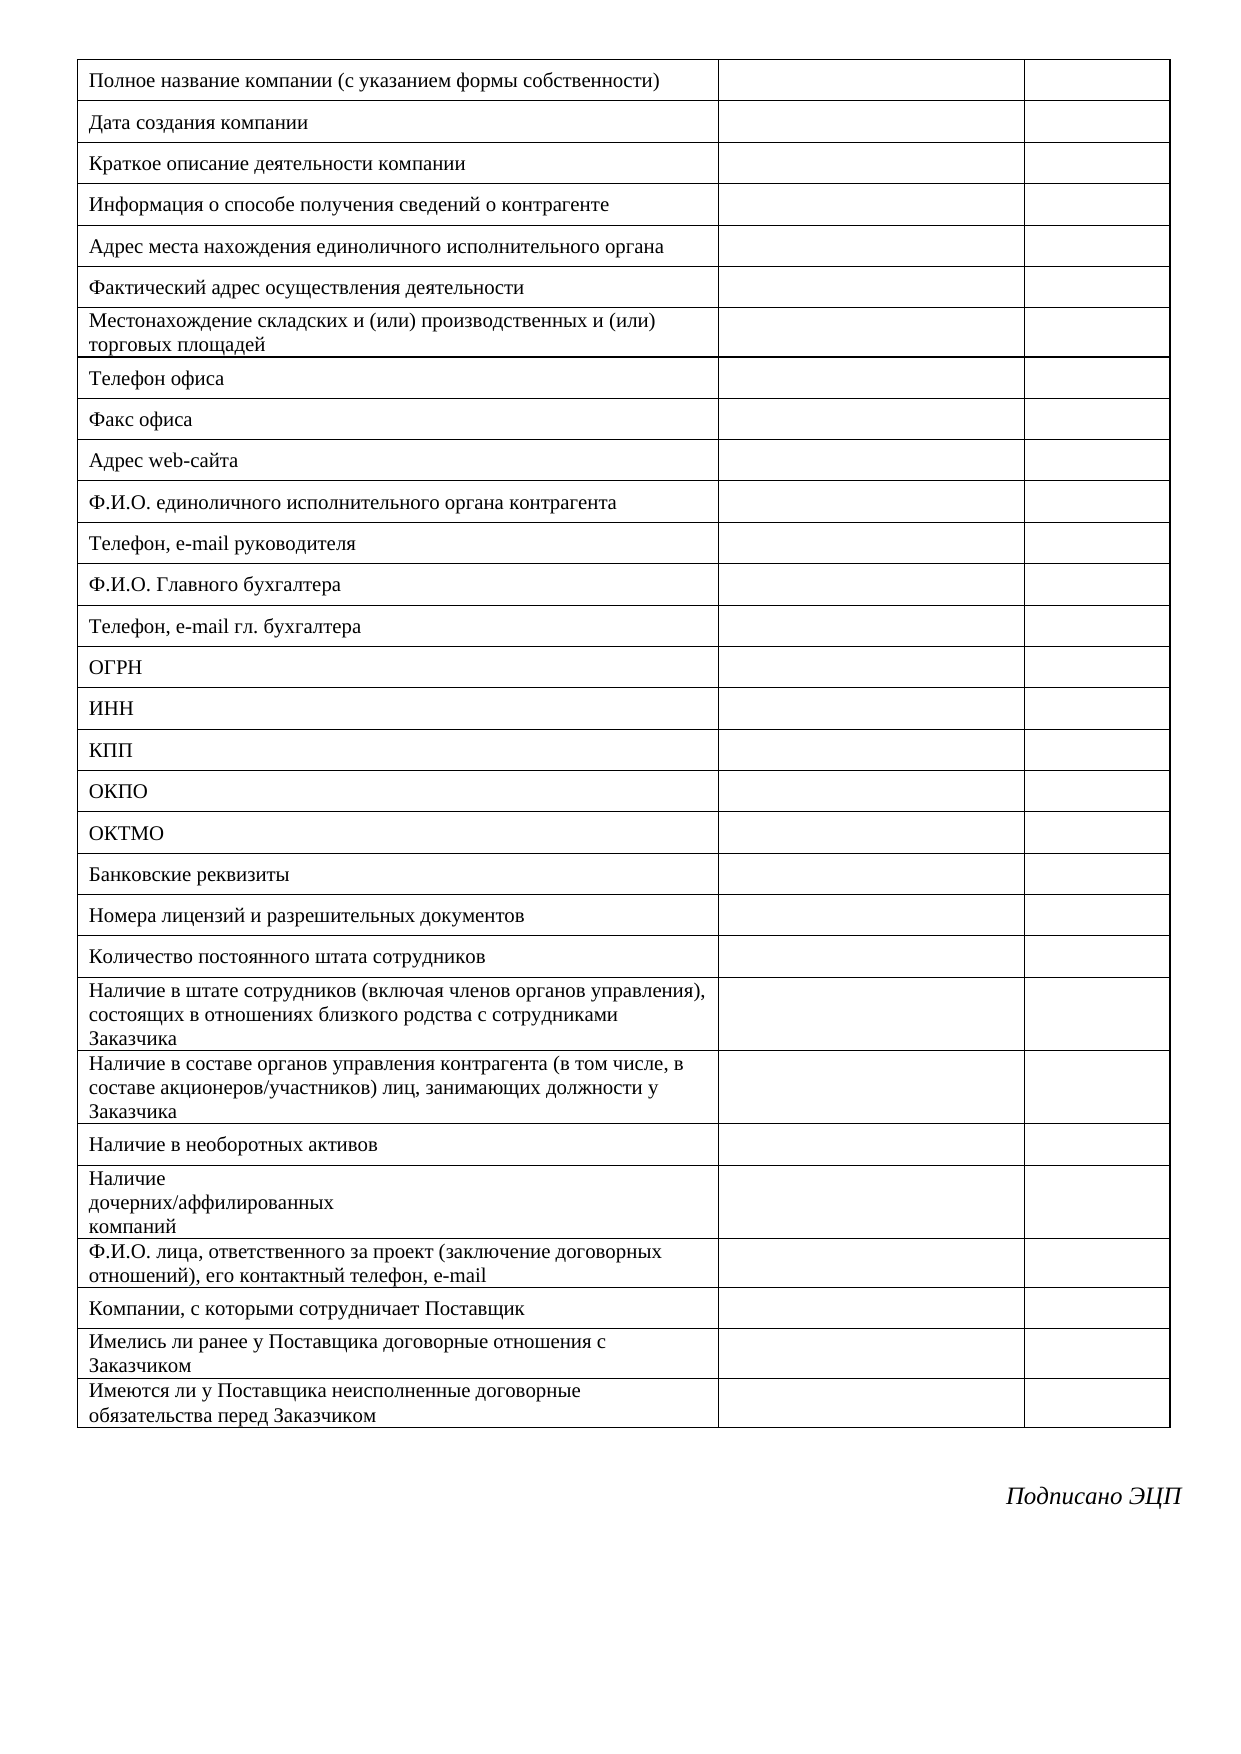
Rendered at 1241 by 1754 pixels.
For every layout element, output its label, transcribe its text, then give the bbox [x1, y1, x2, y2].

table_cell Дата создания компании [78, 101, 718, 142]
table_cell Ф.И.О. единоличного исполнительного органа контрагента [78, 481, 718, 522]
table_cell [719, 358, 1024, 398]
table_cell [1025, 523, 1169, 563]
table_cell [1025, 936, 1169, 977]
table_cell [719, 1051, 1024, 1123]
table_cell [719, 812, 1024, 853]
table_cell [1025, 358, 1169, 398]
table_cell ИНН [78, 688, 718, 728]
table_cell [1025, 399, 1169, 439]
table_cell [1025, 895, 1169, 935]
table_cell [719, 101, 1024, 142]
table_cell [719, 60, 1024, 100]
table_cell [719, 184, 1024, 224]
table_cell ОГРН [78, 647, 718, 687]
table_cell [1025, 771, 1169, 811]
table_cell [719, 1239, 1024, 1287]
table_cell Ф.И.О. Главного бухгалтера [78, 564, 718, 604]
table_cell [1025, 1124, 1169, 1164]
table_cell [719, 1329, 1024, 1377]
table_cell [719, 606, 1024, 646]
table_cell [719, 1379, 1024, 1427]
table_cell [1025, 267, 1169, 307]
table_cell [1025, 730, 1169, 770]
table_cell [1025, 1166, 1169, 1238]
table_cell [719, 1124, 1024, 1164]
table_cell Имелись ли ранее у Поставщика договорные отношения с Заказчиком [78, 1329, 718, 1377]
table_cell Телефон, e-mail руководителя [78, 523, 718, 563]
table_cell [719, 440, 1024, 480]
table_cell [1025, 606, 1169, 646]
table_cell Телефон офиса [78, 358, 718, 398]
table_cell [1025, 481, 1169, 522]
table_cell [719, 308, 1024, 356]
table_cell [719, 523, 1024, 563]
table_cell [1025, 978, 1169, 1050]
table_cell [719, 267, 1024, 307]
table_cell Фактический адрес осуществления деятельности [78, 267, 718, 307]
table_cell Краткое описание деятельности компании [78, 143, 718, 183]
text Подписано ЭЦП [89, 1481, 1181, 1510]
table_cell [719, 1166, 1024, 1238]
table_cell Банковские реквизиты [78, 854, 718, 894]
table_cell [1025, 226, 1169, 266]
table_cell Номера лицензий и разрешительных документов [78, 895, 718, 935]
table_cell Телефон, e-mail гл. бухгалтера [78, 606, 718, 646]
table_cell [719, 688, 1024, 728]
table_cell [719, 226, 1024, 266]
table_cell Наличие в составе органов управления контрагента (в том числе, в составе акционеров/участников) лиц, занимающих должности у Заказчика [78, 1051, 718, 1123]
table_cell ОКТМО [78, 812, 718, 853]
table_cell КПП [78, 730, 718, 770]
table_cell Наличие дочерних/аффилированных компаний [78, 1166, 718, 1238]
table_cell [1025, 647, 1169, 687]
table_cell [1025, 1239, 1169, 1287]
table_cell [1025, 308, 1169, 356]
table_cell [719, 895, 1024, 935]
table_cell [719, 647, 1024, 687]
table_cell Факс офиса [78, 399, 718, 439]
table_cell Адрес web-сайта [78, 440, 718, 480]
table_cell [1025, 101, 1169, 142]
table_cell [1025, 440, 1169, 480]
table_cell Полное название компании (с указанием формы собственности) [78, 60, 718, 100]
table_cell [719, 481, 1024, 522]
table_cell ОКПО [78, 771, 718, 811]
table_cell [719, 854, 1024, 894]
table_cell [1025, 60, 1169, 100]
table_cell [719, 564, 1024, 604]
table_cell [1025, 854, 1169, 894]
table_cell [1025, 812, 1169, 853]
table_cell Компании, с которыми сотрудничает Поставщик [78, 1288, 718, 1328]
table_cell Количество постоянного штата сотрудников [78, 936, 718, 977]
table_cell [719, 730, 1024, 770]
table_cell [719, 936, 1024, 977]
table_cell Наличие в штате сотрудников (включая членов органов управления), состоящих в отношениях близкого родства с сотрудниками Заказчика [78, 978, 718, 1050]
table_cell [1025, 143, 1169, 183]
table_cell [1025, 1051, 1169, 1123]
table_cell [719, 1288, 1024, 1328]
table_cell [719, 399, 1024, 439]
table_cell [1025, 1288, 1169, 1328]
table_cell [1025, 1329, 1169, 1377]
table_cell [719, 143, 1024, 183]
table_cell Адрес места нахождения единоличного исполнительного органа [78, 226, 718, 266]
table_cell Местонахождение складских и (или) производственных и (или) торговых площадей [78, 308, 718, 356]
table_cell Наличие в необоротных активов [78, 1124, 718, 1164]
table_cell Информация о способе получения сведений о контрагенте [78, 184, 718, 224]
table_cell [719, 771, 1024, 811]
table_cell [1025, 1379, 1169, 1427]
table_cell [719, 978, 1024, 1050]
table_cell [1025, 564, 1169, 604]
table_cell Имеются ли у Поставщика неисполненные договорные обязательства перед Заказчиком [78, 1379, 718, 1427]
table_cell [1025, 688, 1169, 728]
table_cell [1025, 184, 1169, 224]
table_cell Ф.И.О. лица, ответственного за проект (заключение договорных отношений), его контактный телефон, e-mail [78, 1239, 718, 1287]
